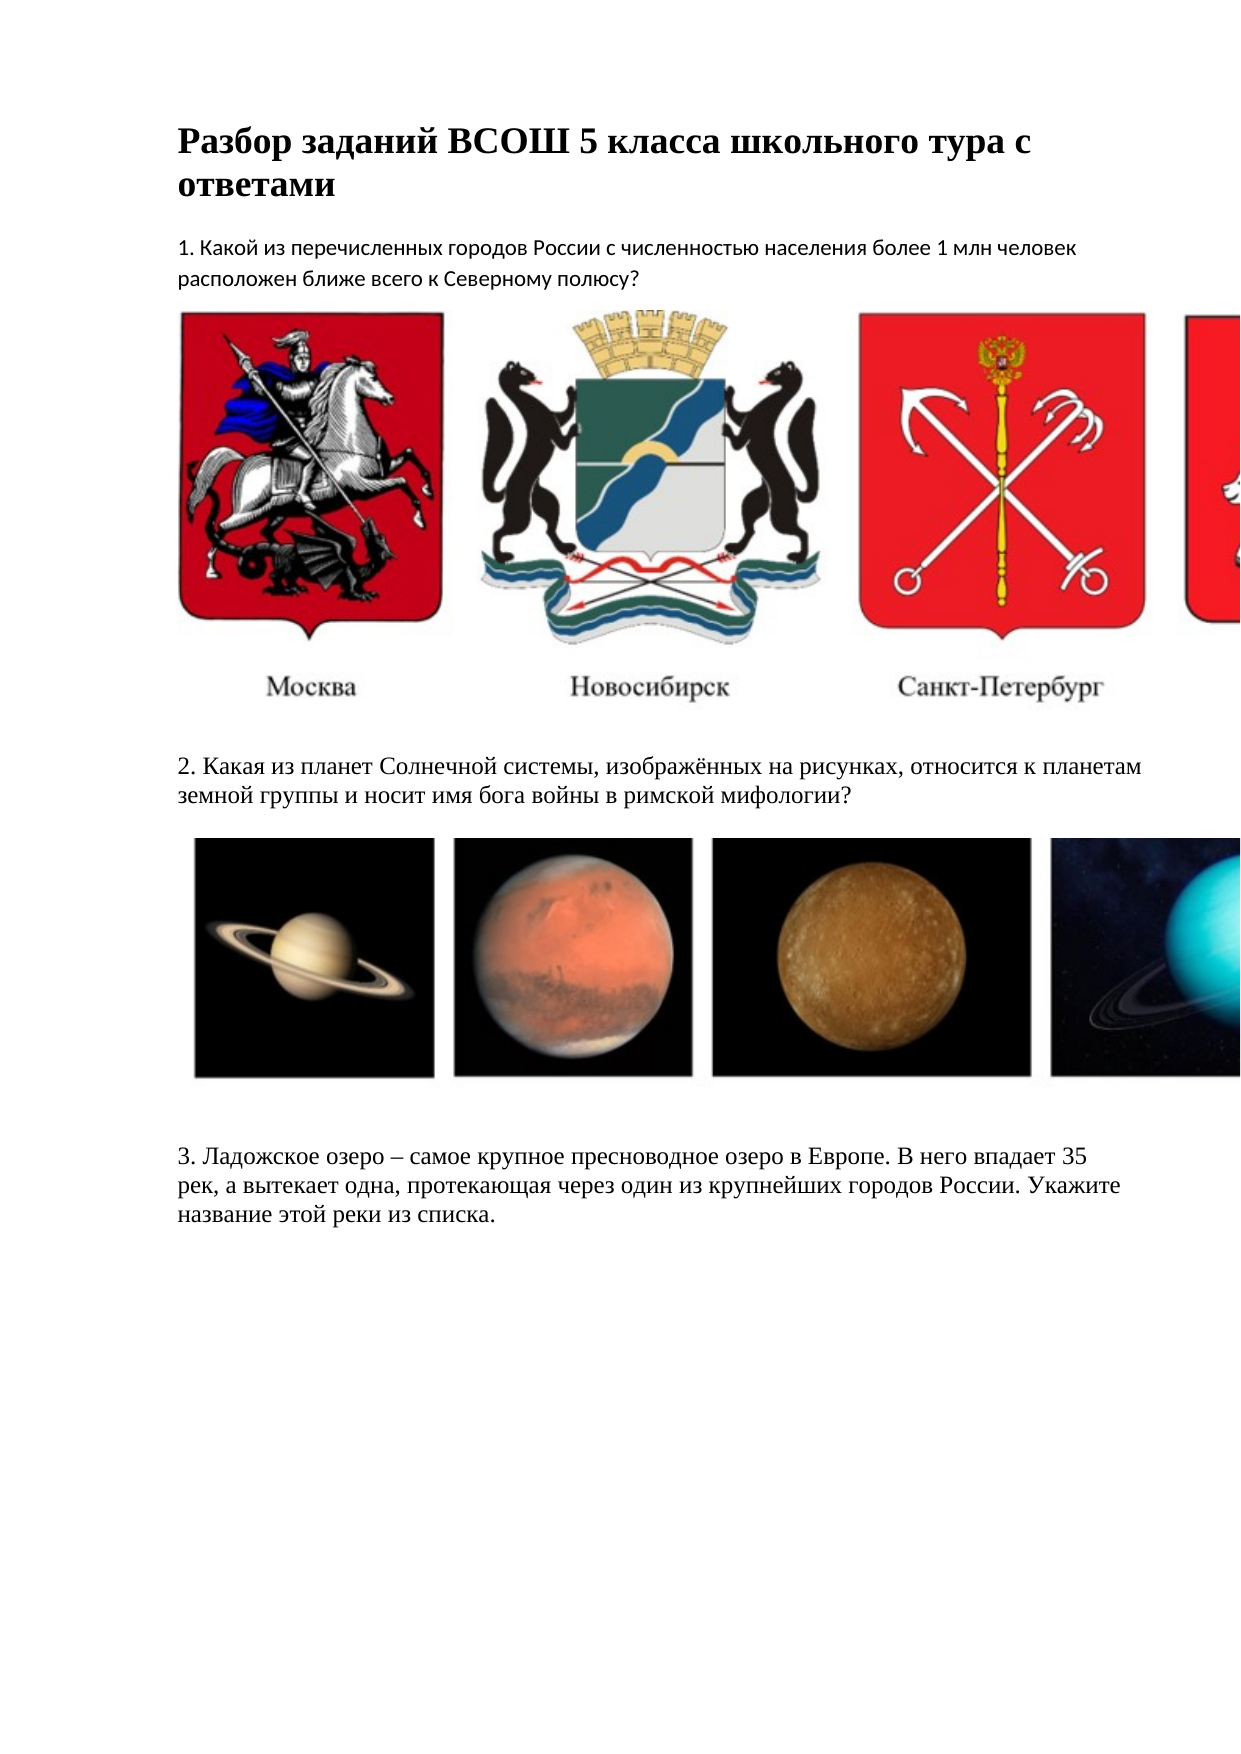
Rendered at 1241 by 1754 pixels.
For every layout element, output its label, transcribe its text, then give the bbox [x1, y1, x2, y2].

subtitle Разбор заданий ВСОШ 5 класса школьного тура с ответами [177, 118, 1152, 204]
picture [177, 310, 1241, 720]
picture [177, 838, 1241, 1110]
text 3. Ладожское озеро – самое крупное пресноводное озеро в Европе. В него впадает 35 рек, а вытекает одна, протекающая через один из крупнейших городов России. Укажите название этой реки из списка. [177, 1141, 1152, 1227]
text 1. Какой из перечисленных городов России с численностью населения более 1 млн человек расположен ближе всего к Северному полюсу? [177, 233, 1152, 292]
text 2. Какая из планет Солнечной системы, изображённых на рисунках, относится к планетам земной группы и носит имя бога войны в римской мифологии? [177, 751, 1152, 809]
